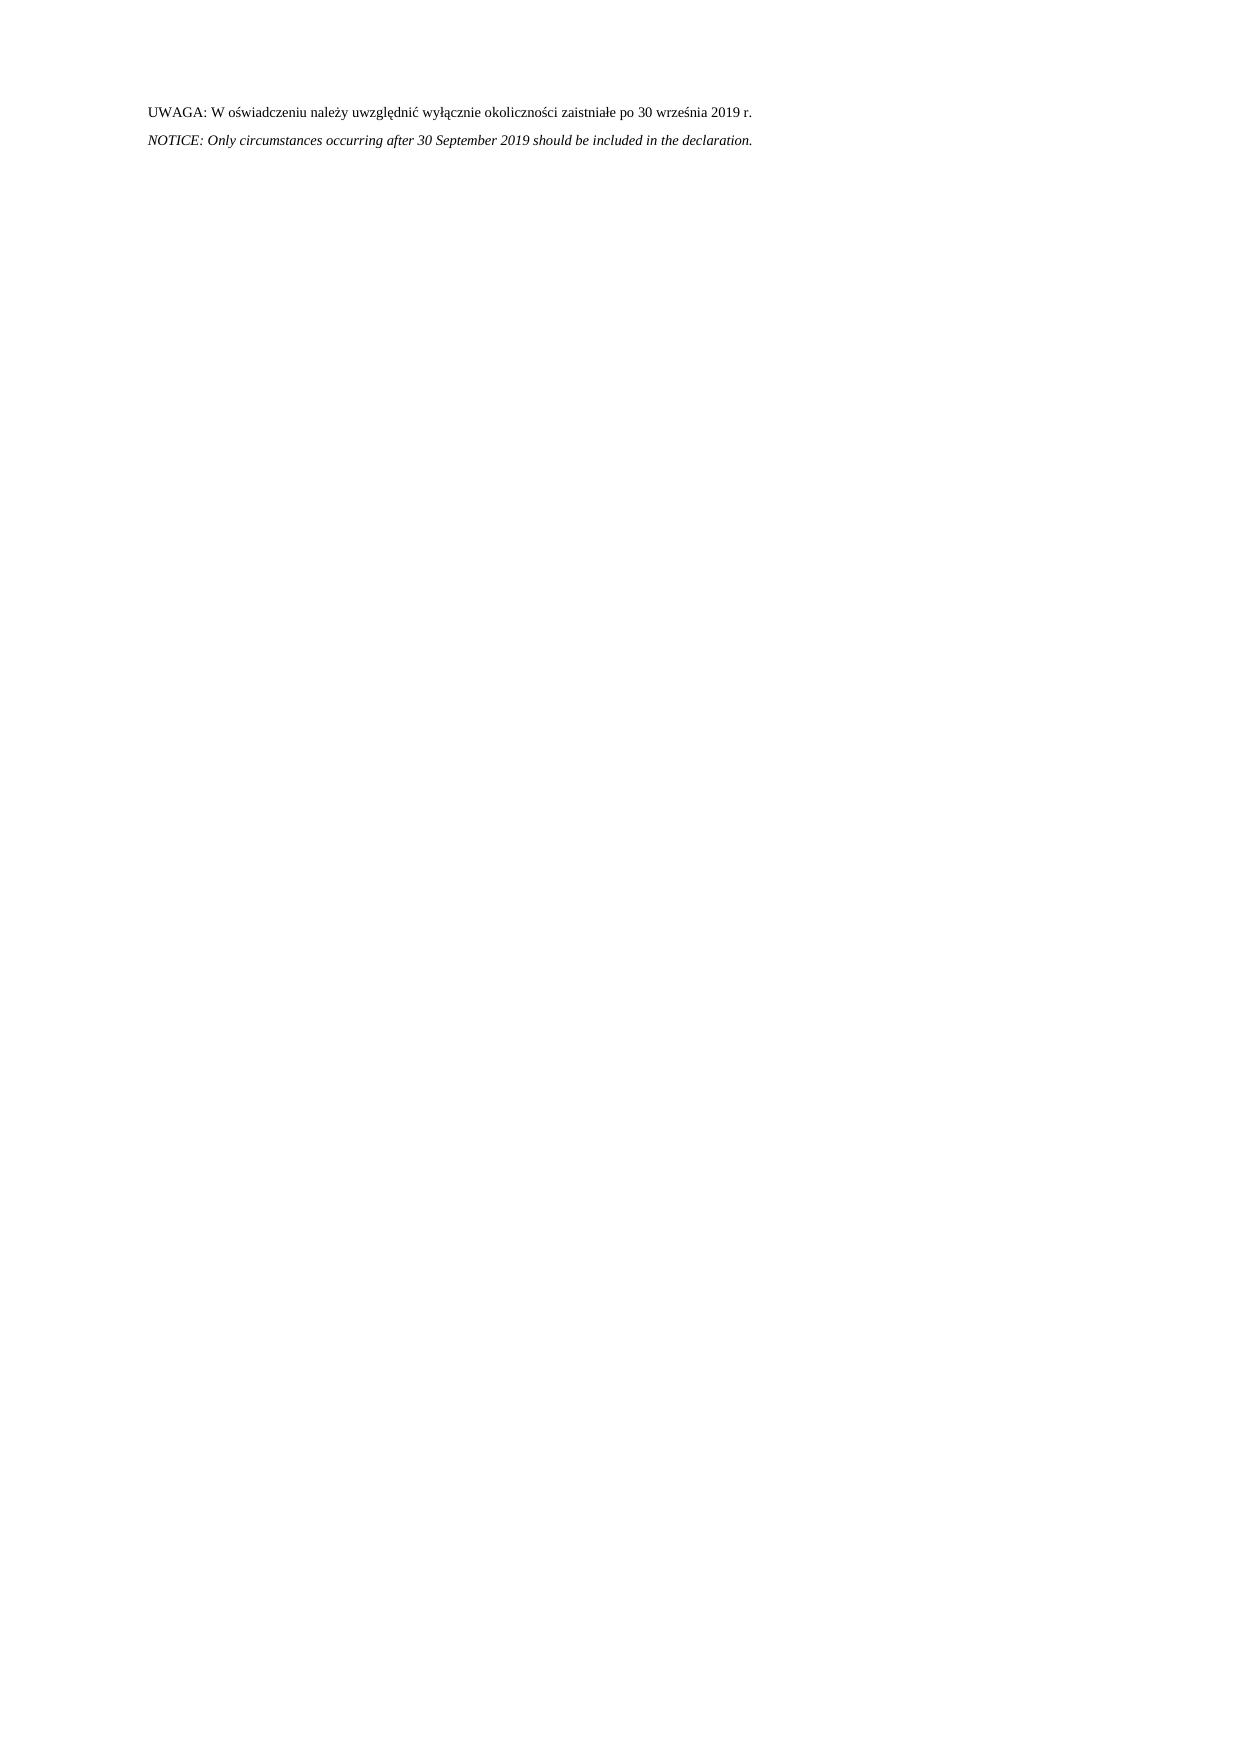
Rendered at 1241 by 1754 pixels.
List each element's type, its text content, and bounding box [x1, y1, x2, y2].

text NOTICE: Only circumstances occurring after 30 September 2019 should be included in the declaration. [148, 132, 1093, 161]
text UWAGA: W oświadczeniu należy uwzględnić wyłącznie okoliczności zaistniałe po 30 września 2019 r. [148, 103, 1093, 132]
